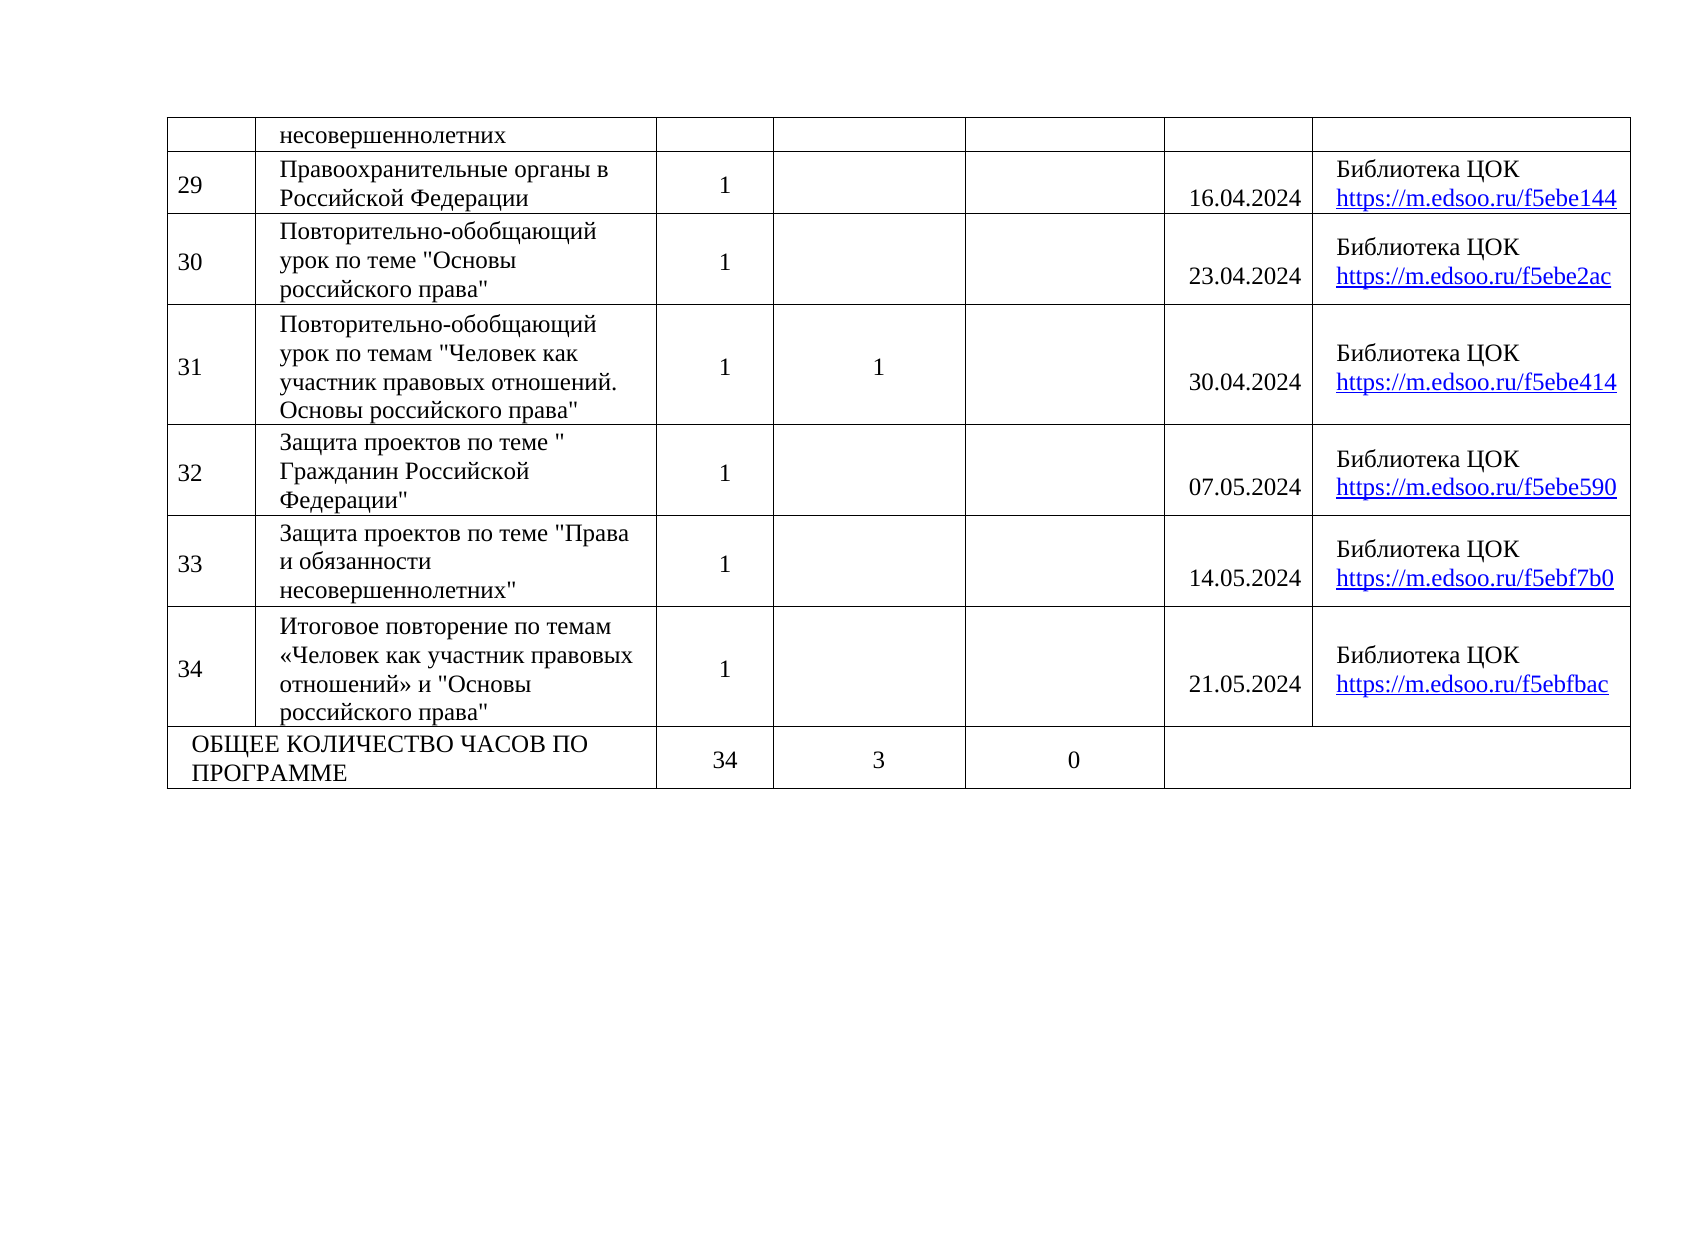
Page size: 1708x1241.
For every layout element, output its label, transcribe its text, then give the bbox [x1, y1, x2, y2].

table_cell 21.05.2024 [1165, 607, 1312, 726]
table_header [1313, 118, 1630, 151]
table_cell 1 [774, 305, 965, 424]
table_cell 16.04.2024 [1165, 152, 1312, 213]
table_cell Библиотека ЦОК https://m.edsoo.ru/f5ebe2ac [1313, 214, 1630, 304]
table_cell [1165, 727, 1630, 788]
table_cell 33 [168, 516, 255, 606]
table_cell Итоговое повторение по темам «Человек как участник правовых отношений» и "Основы российского права" [256, 607, 656, 726]
table_cell [966, 305, 1164, 424]
table_cell [774, 607, 965, 726]
table_cell ОБЩЕЕ КОЛИЧЕСТВО ЧАСОВ ПО ПРОГРАММЕ [168, 727, 656, 788]
table_cell 34 [168, 607, 255, 726]
table_cell 1 [657, 152, 773, 213]
table_header [966, 118, 1164, 151]
table_cell 07.05.2024 [1165, 425, 1312, 515]
table_header [168, 118, 255, 151]
table_cell 14.05.2024 [1165, 516, 1312, 606]
table_cell 1 [657, 607, 773, 726]
table_cell 1 [657, 214, 773, 304]
table_cell [966, 152, 1164, 213]
table_header несовершеннолетних [256, 118, 656, 151]
table_cell [966, 425, 1164, 515]
table_cell 3 [774, 727, 965, 788]
table_cell [966, 214, 1164, 304]
table_cell Библиотека ЦОК https://m.edsoo.ru/f5ebe414 [1313, 305, 1630, 424]
table_cell Правоохранительные органы в Российской Федерации [256, 152, 656, 213]
table_cell [774, 214, 965, 304]
table_cell Библиотека ЦОК https://m.edsoo.ru/f5ebe590 [1313, 425, 1630, 515]
table_cell Защита проектов по теме " Гражданин Российской Федерации" [256, 425, 656, 515]
table_cell 0 [966, 727, 1164, 788]
table_cell Библиотека ЦОК https://m.edsoo.ru/f5ebf7b0 [1313, 516, 1630, 606]
table_cell Повторительно-обобщающий урок по теме "Основы российского права" [256, 214, 656, 304]
table_cell Повторительно-обобщающий урок по темам "Человек как участник правовых отношений. Основы российского права" [256, 305, 656, 424]
table_cell Библиотека ЦОК https://m.edsoo.ru/f5ebe144 [1313, 152, 1630, 213]
table_cell [966, 516, 1164, 606]
table_cell 1 [657, 425, 773, 515]
table_cell 29 [168, 152, 255, 213]
table_cell [774, 425, 965, 515]
table_cell 32 [168, 425, 255, 515]
table_cell 23.04.2024 [1165, 214, 1312, 304]
table_cell 34 [657, 727, 773, 788]
table_cell [774, 152, 965, 213]
table_cell Библиотека ЦОК https://m.edsoo.ru/f5ebfbac [1313, 607, 1630, 726]
table_cell 1 [657, 516, 773, 606]
table_header [657, 118, 773, 151]
table_cell 31 [168, 305, 255, 424]
table_header [774, 118, 965, 151]
table_header [1165, 118, 1312, 151]
table_cell [966, 607, 1164, 726]
table_cell [774, 516, 965, 606]
table_cell 1 [657, 305, 773, 424]
table_cell Защита проектов по теме "Права и обязанности несовершеннолетних" [256, 516, 656, 606]
table_cell 30 [168, 214, 255, 304]
table_cell 30.04.2024 [1165, 305, 1312, 424]
